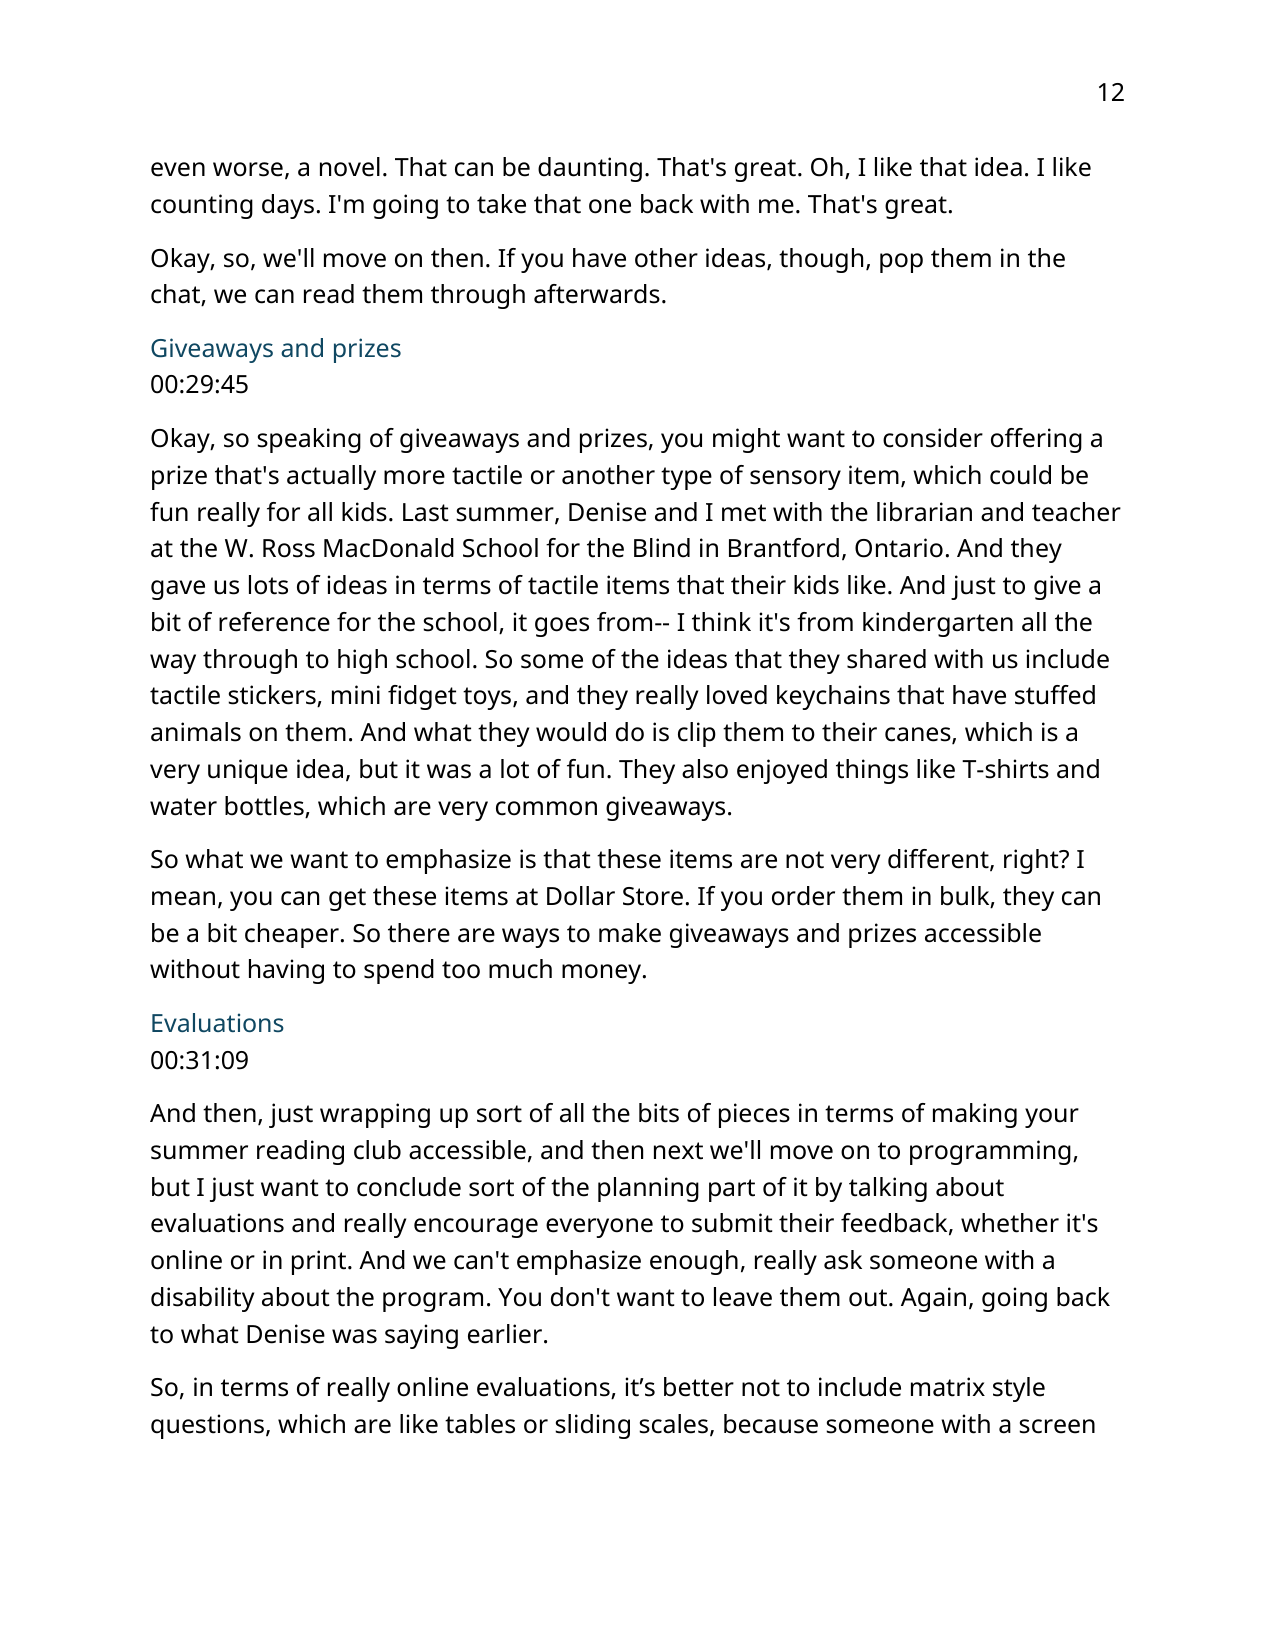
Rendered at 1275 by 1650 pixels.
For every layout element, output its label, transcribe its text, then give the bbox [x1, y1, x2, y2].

text Okay, so speaking of giveaways and prizes, you might want to consider offering a prize that's actually more tactile or another type of sensory item, which could be fun really for all kids. Last summer, Denise and I met with the librarian and teacher at the W. Ross MacDonald School for the Blind in Brantford, Ontario. And they gave us lots of ideas in terms of tactile items that their kids like. And just to give a bit of reference for the school, it goes from-- I think it's from kindergarten all the way through to high school. So some of the ideas that they shared with us include tactile stickers, mini fidget toys, and they really loved keychains that have stuffed animals on them. And what they would do is clip them to their canes, which is a very unique idea, but it was a lot of fun. They also enjoyed things like T-shirts and water bottles, which are very common giveaways. [150, 421, 1125, 822]
subtitle Giveaways and prizes [150, 330, 1125, 364]
text Okay, so, we'll move on then. If you have other ideas, though, pop them in the chat, we can read them through afterwards. [150, 240, 1125, 311]
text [150, 150, 1125, 221]
text 00:29:45 [150, 367, 1125, 401]
text And then, just wrapping up sort of all the bits of pieces in terms of making your summer reading club accessible, and then next we'll move on to programming, but I just want to conclude sort of the planning part of it by talking about evaluations and really encourage everyone to submit their feedback, whether it's online or in print. And we can't emphasize enough, really ask someone with a disability about the program. You don't want to leave them out. Again, going back to what Denise was saying earlier. [150, 1096, 1125, 1350]
subtitle Evaluations [150, 1006, 1125, 1039]
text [150, 1370, 1125, 1441]
text So what we want to emphasize is that these items are not very different, right? I mean, you can get these items at Dollar Store. If you order them in bulk, they can be a bit cheaper. So there are ways to make giveaways and prizes accessible without having to spend too much money. [150, 842, 1125, 986]
text 00:31:09 [150, 1042, 1125, 1076]
